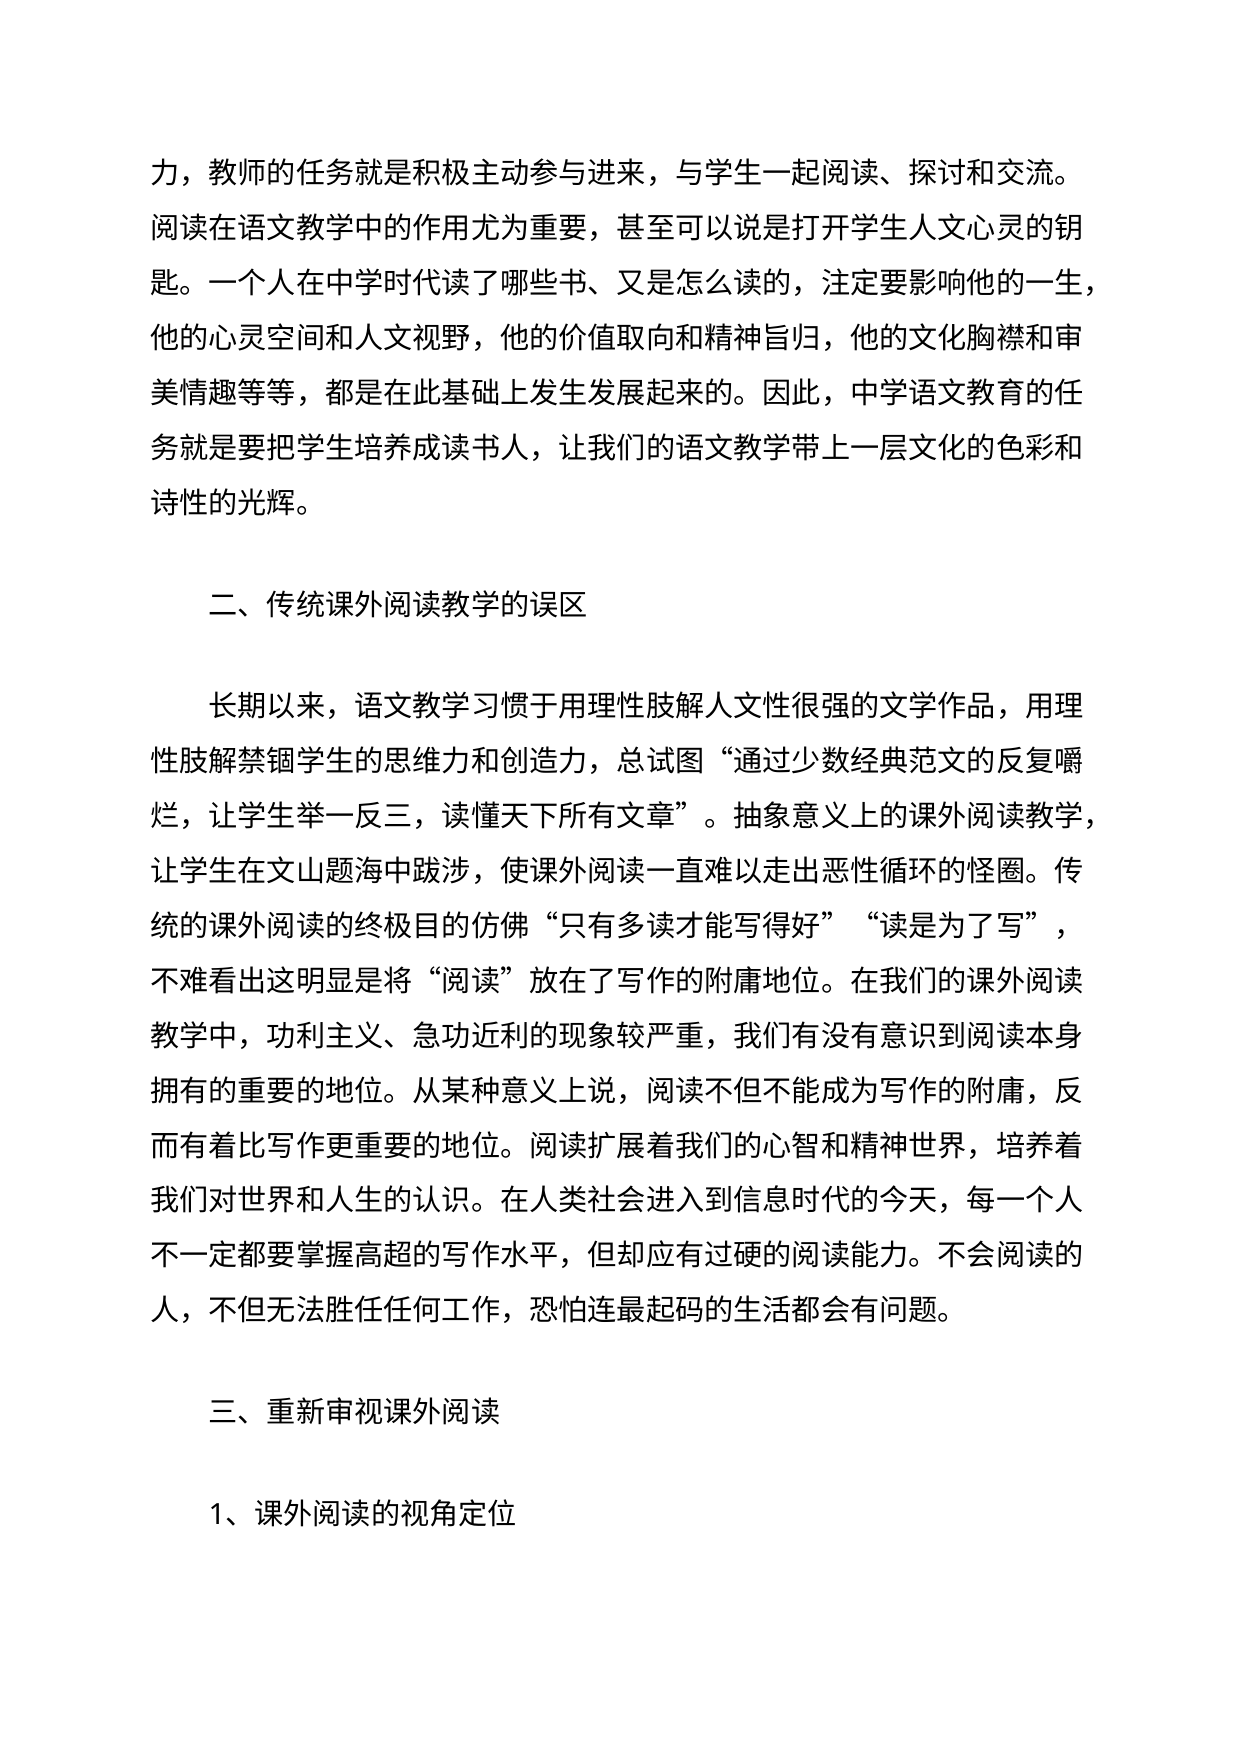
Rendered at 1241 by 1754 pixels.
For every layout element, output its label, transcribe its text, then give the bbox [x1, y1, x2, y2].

text 长期以来，语文教学习惯于用理性肢解人文性很强的文学作品，用理性肢解禁锢学生的思维力和创造力，总试图“通过少数经典范文的反复嚼烂，让学生举一反三，读懂天下所有文章”。抽象意义上的课外阅读教学，让学生在文山题海中跋涉，使课外阅读一直难以走出恶性循环的怪圈。传统的课外阅读的终极目的仿佛“只有多读才能写得好”“读是为了写”，不难看出这明显是将“阅读”放在了写作的附庸地位。在我们的课外阅读教学中，功利主义、急功近利的现象较严重，我们有没有意识到阅读本身拥有的重要的地位。从某种意义上说，阅读不但不能成为写作的附庸，反而有着比写作更重要的地位。阅读扩展着我们的心智和精神世界，培养着我们对世界和人生的认识。在人类社会进入到信息时代的今天，每一个人不一定都要掌握高超的写作水平，但却应有过硬的阅读能力。不会阅读的人，不但无法胜任任何工作，恐怕连最起码的生活都会有问题。 [150, 683, 1090, 1329]
text 三、重新审视课外阅读 [150, 1388, 1090, 1431]
text 1、课外阅读的视角定位 [150, 1490, 1090, 1533]
text 二、传统课外阅读教学的误区 [150, 581, 1090, 623]
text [150, 150, 1090, 522]
